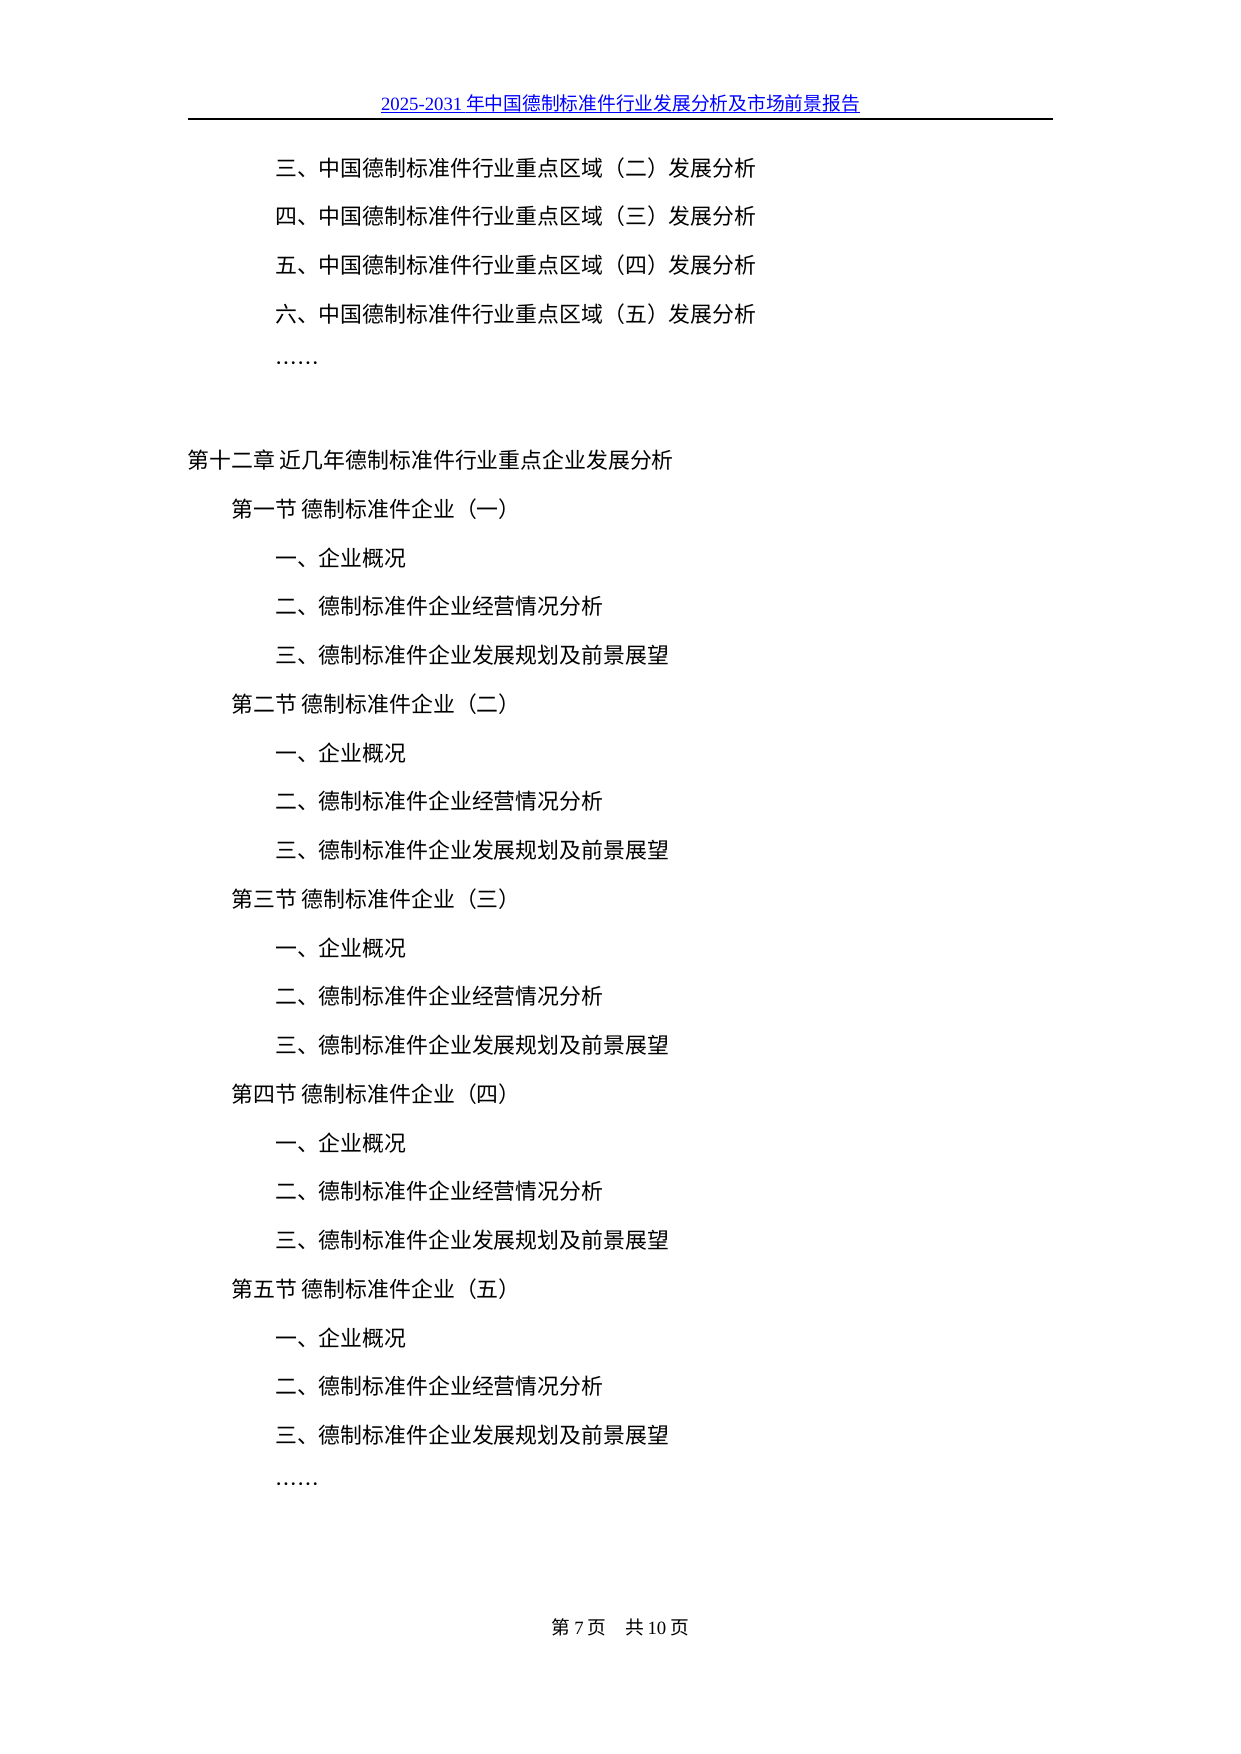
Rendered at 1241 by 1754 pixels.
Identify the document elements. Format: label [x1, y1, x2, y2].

text [187, 150, 1053, 1499]
